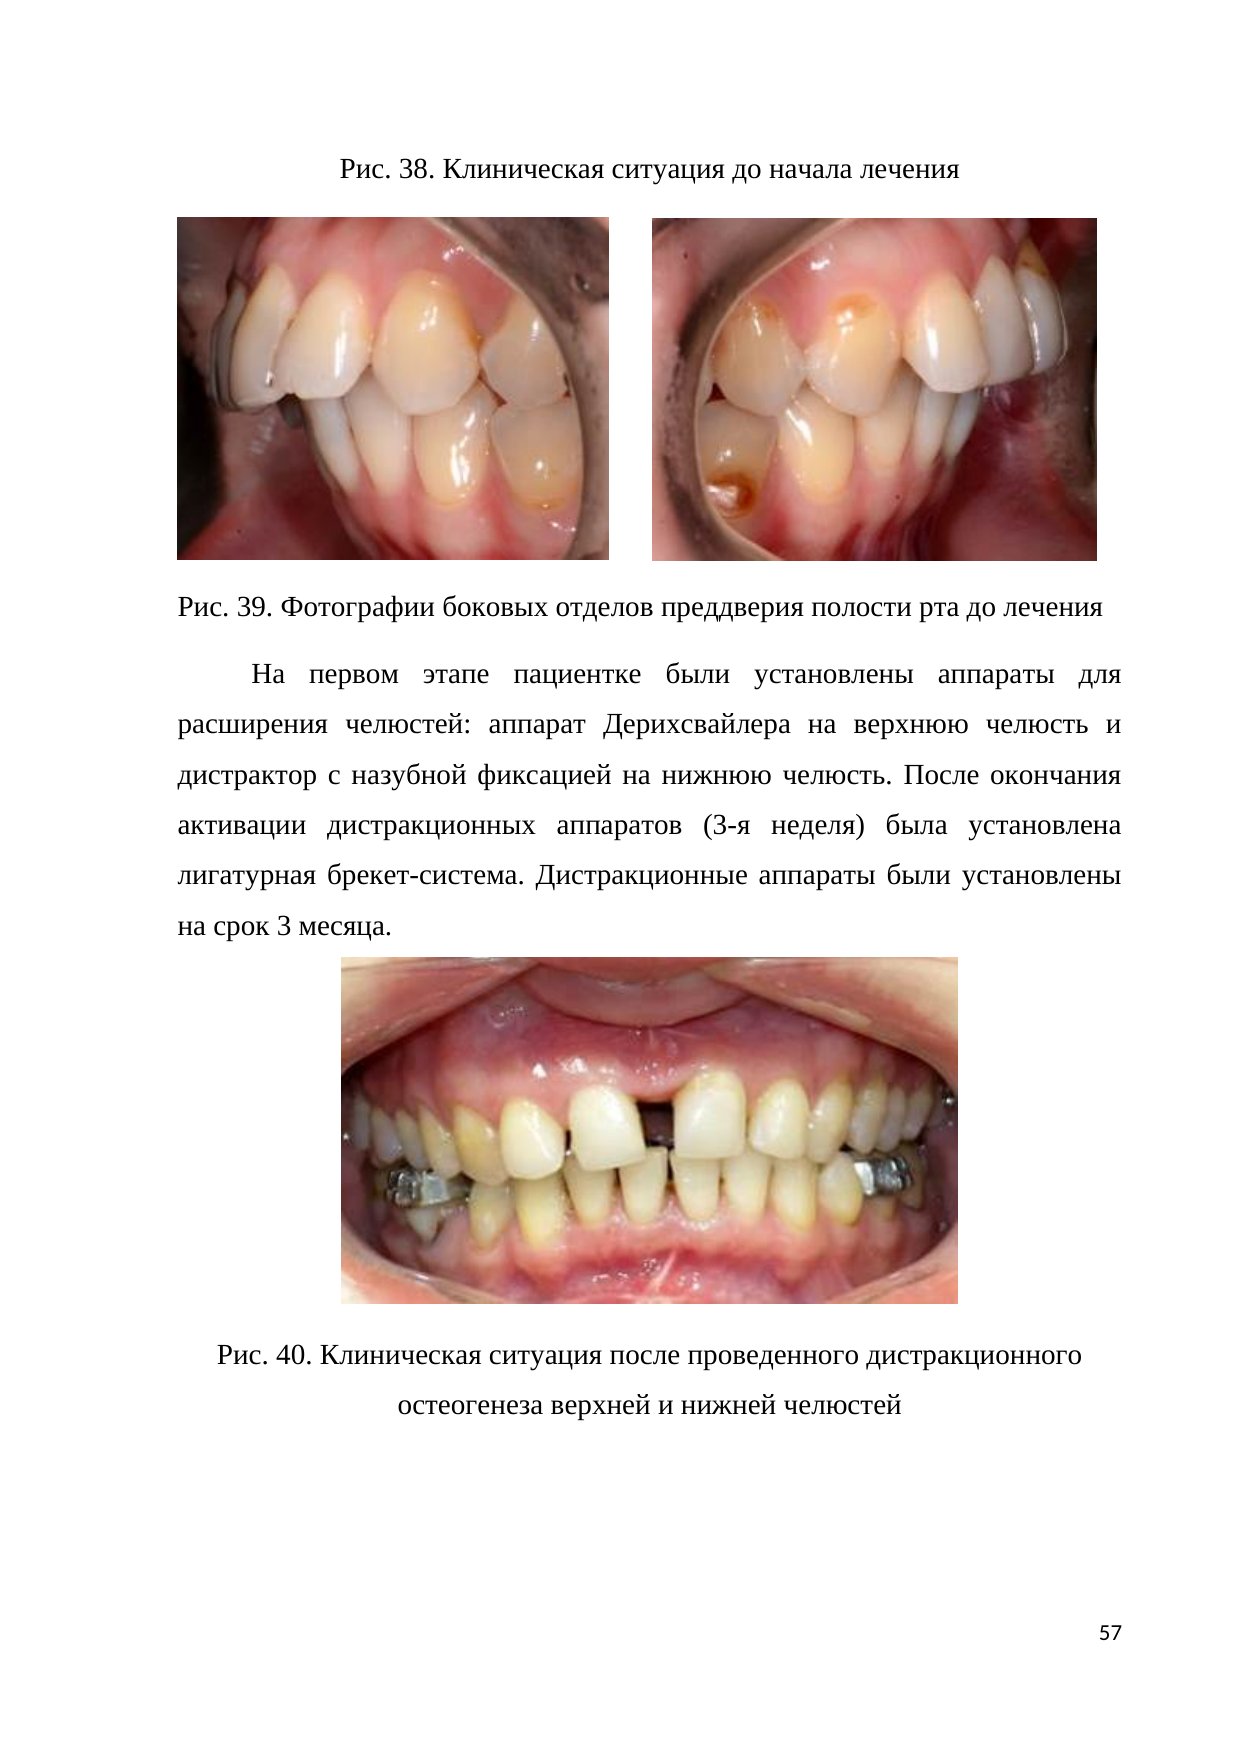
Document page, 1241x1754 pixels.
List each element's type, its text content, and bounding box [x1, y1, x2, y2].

picture [341, 957, 958, 1304]
text Рис. 38. Клиническая ситуация до начала лечения [177, 152, 1122, 185]
picture [652, 218, 1097, 561]
text Рис. 39. Фотографии боковых отделов преддверия полости рта до лечения [177, 589, 1122, 623]
text Рис. 40. Клиническая ситуация после проведенного дистракционного остеогенеза верхней и нижней челюстей [177, 1337, 1122, 1421]
text На первом этапе пациентке были установлены аппараты для расширения челюстей: аппарат Дерихсвайлера на верхнюю челюсть и дистрактор с назубной фиксацией на нижнюю челюсть. После окончания активации дистракционных аппаратов (3-я неделя) была установлена лигатурная брекет-система. Дистракционные аппараты были установлены на срок 3 месяца. [177, 656, 1122, 941]
picture [177, 217, 609, 560]
